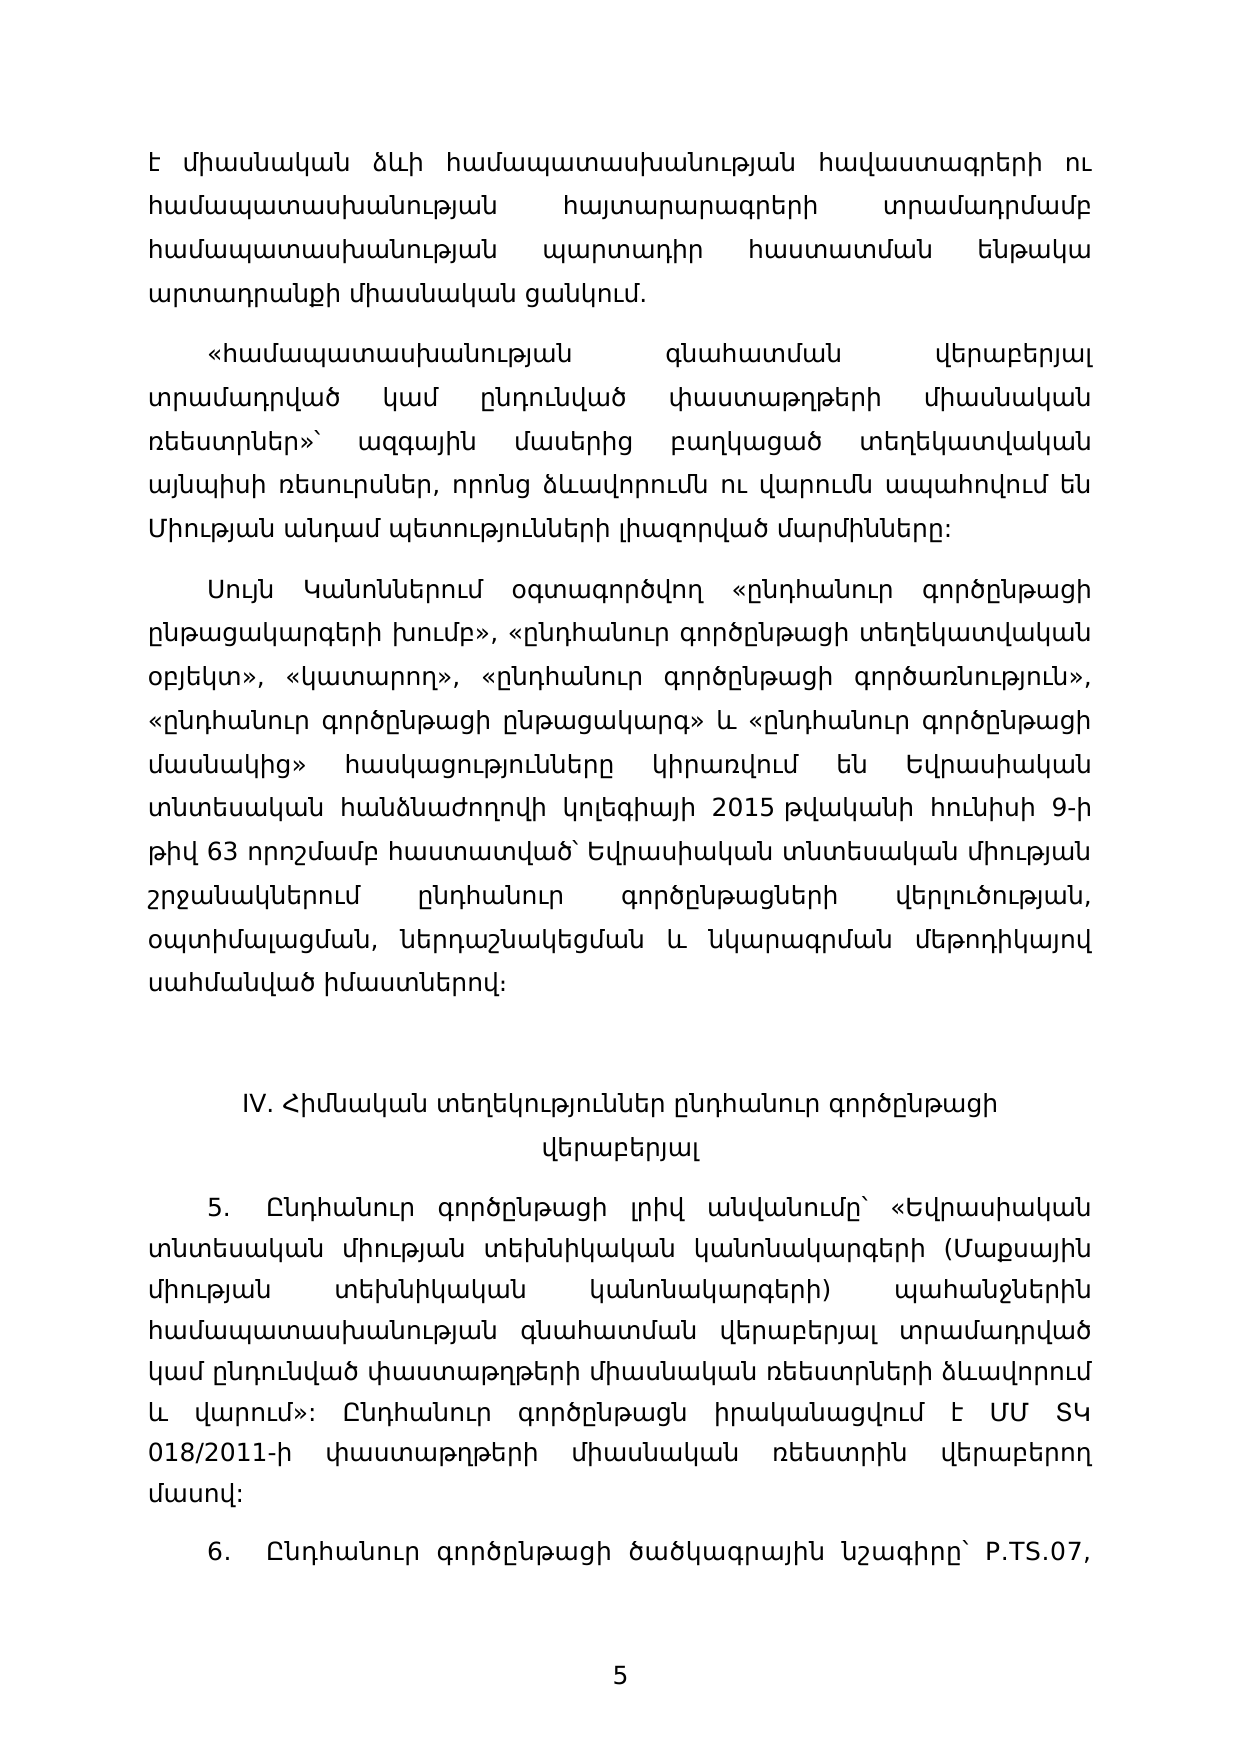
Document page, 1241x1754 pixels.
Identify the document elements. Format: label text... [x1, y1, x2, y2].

text Սույն Կանոններում օգտագործվող «ընդհանուր գործընթացի ընթացակարգերի խումբ», «ընդհանուր գործընթացի տեղեկատվական օբյեկտ», «կատարող», «ընդհանուր գործընթացի գործառնություն», «ընդհանուր գործընթացի ընթացակարգ» և «ընդհանուր գործընթացի մասնակից» հասկացությունները կիրառվում են Եվրասիական տնտեսական հանձնաժողովի կոլեգիայի 2015 թվականի հունիսի 9-ի թիվ 63 որոշմամբ հաստատված՝ Եվրասիական տնտեսական միության շրջանակներում ընդհանուր գործընթացների վերլուծության, օպտիմալացման, ներդաշնակեցման և նկարագրման մեթոդիկայով սահմանված իմաստներով։ [148, 575, 1092, 998]
text IV. Հիմնական տեղեկություններ ընդհանուր գործընթացի վերաբերյալ [207, 1089, 1033, 1162]
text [148, 148, 1092, 308]
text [148, 1537, 1092, 1566]
text «համապատասխանության գնահատման վերաբերյալ տրամադրված կամ ընդունված փաստաթղթերի միասնական ռեեստրներ»՝ ազգային մասերից բաղկացած տեղեկատվական այնպիսի ռեսուրսներ, որոնց ձևավորումն ու վարումն ապահովում են Միության անդամ պետությունների լիազորված մարմինները: [148, 339, 1092, 543]
text 5. Ընդհանուր գործընթացի լրիվ անվանումը՝ «Եվրասիական տնտեսական միության տեխնիկական կանոնակարգերի (Մաքսային միության տեխնիկական կանոնակարգերի) պահանջներին համապատասխանության գնահատման վերաբերյալ տրամադրված կամ ընդունված փաստաթղթերի միասնական ռեեստրների ձևավորում և վարում»: Ընդհանուր գործընթացն իրականացվում է ՄՄ ՏԿ 018/2011-ի փաստաթղթերի միասնական ռեեստրին վերաբերող մասով: [148, 1193, 1092, 1508]
